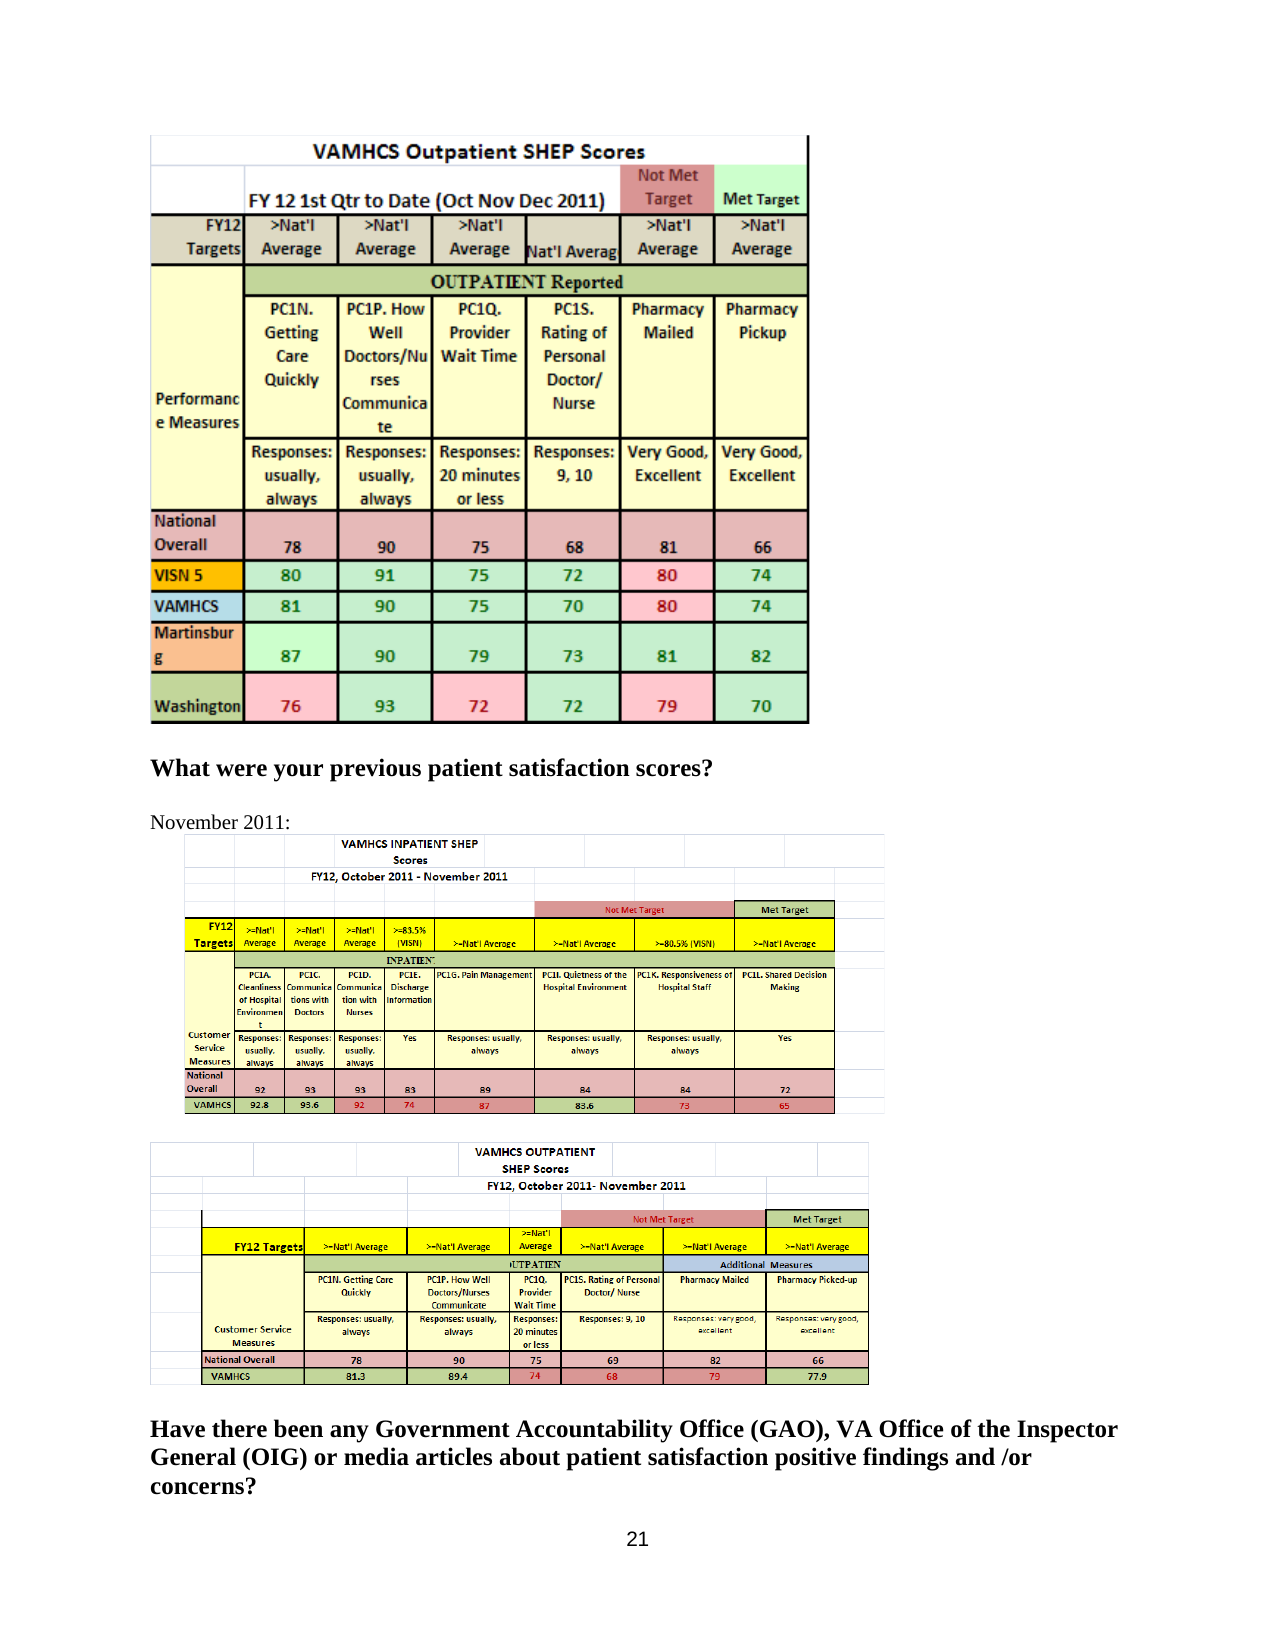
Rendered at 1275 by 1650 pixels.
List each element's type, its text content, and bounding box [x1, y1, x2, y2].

text What were your previous patient satisfaction scores? [150, 753, 1125, 782]
picture [184, 834, 885, 1114]
text Have there been any Government Accountability Office (GAO), VA Office of the Inspector General (OIG) or media articles about patient satisfaction positive findings and /or concerns? [150, 1414, 1125, 1500]
picture [150, 1142, 869, 1385]
list November 2011: [150, 810, 1125, 834]
picture [150, 135, 810, 724]
